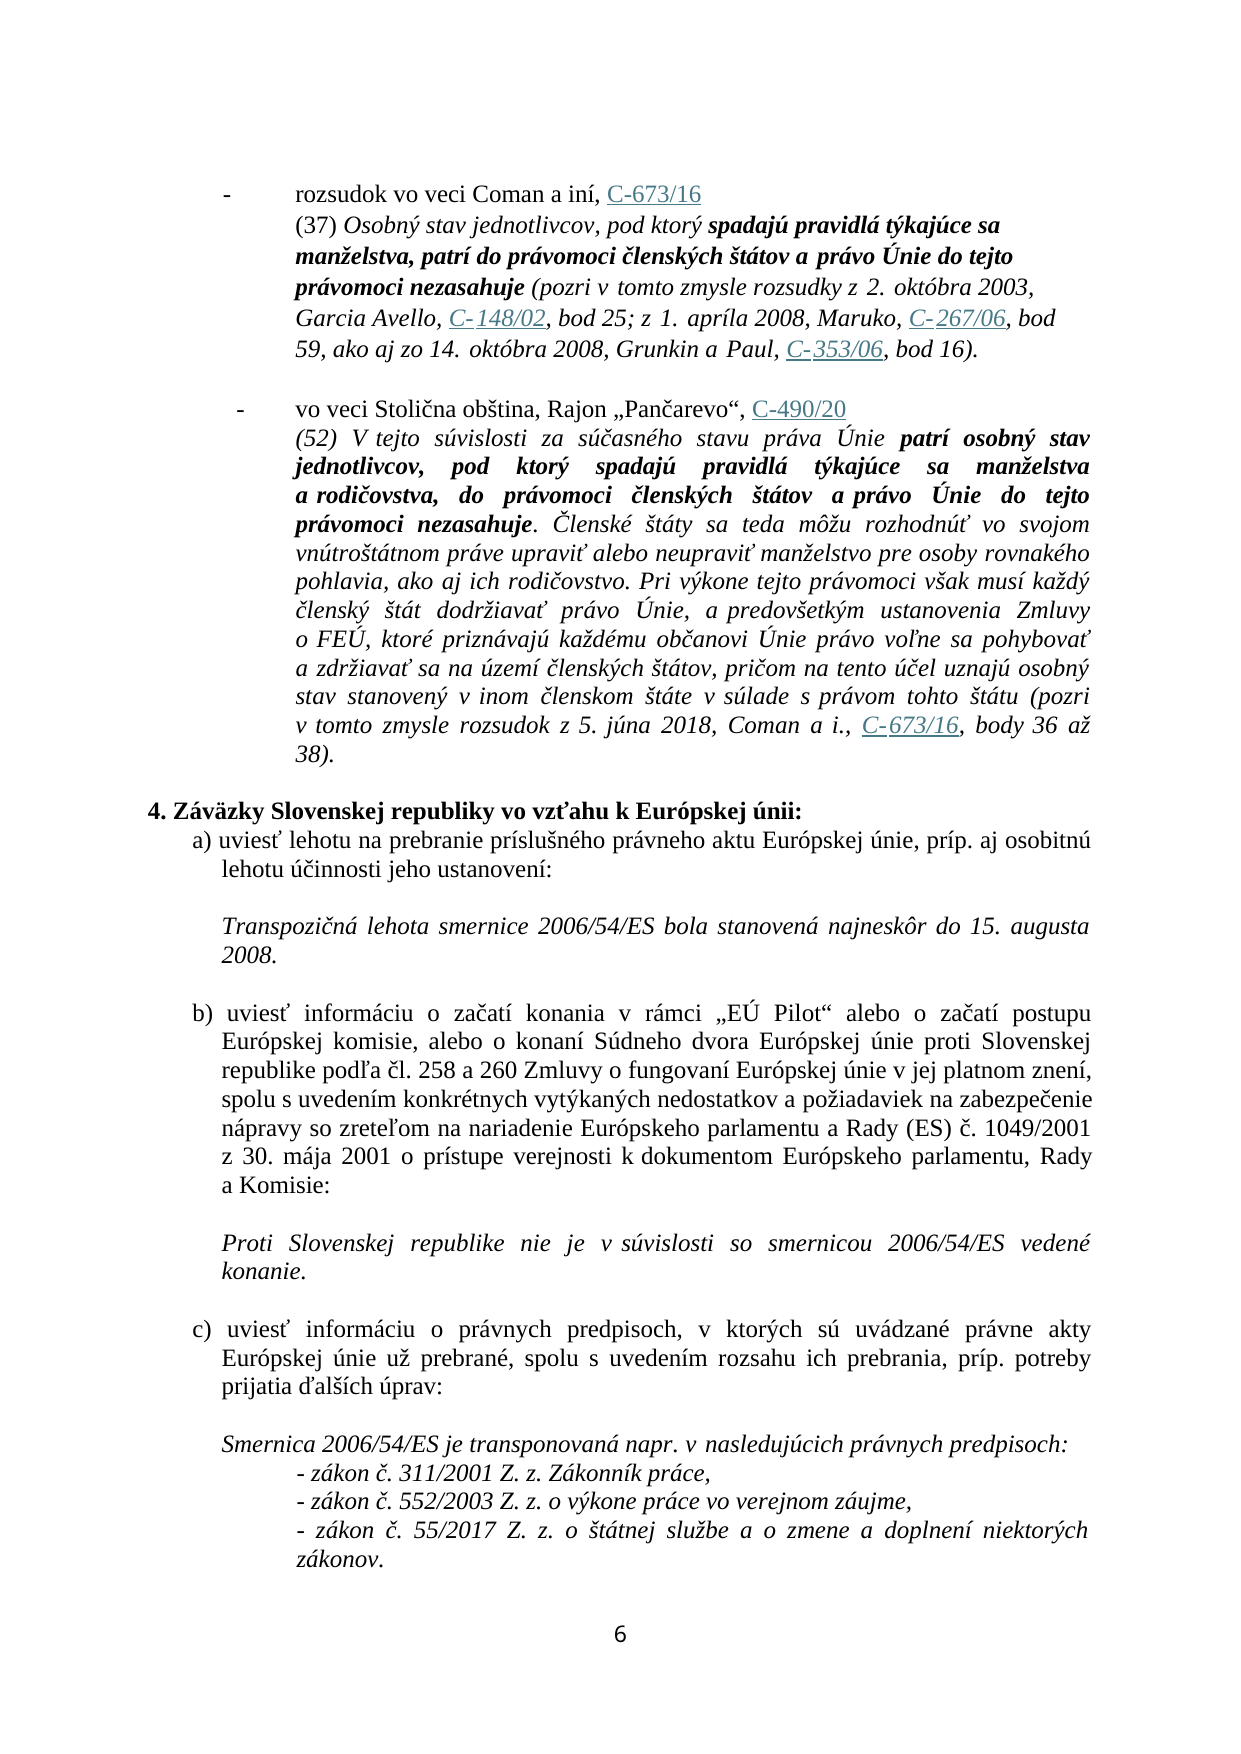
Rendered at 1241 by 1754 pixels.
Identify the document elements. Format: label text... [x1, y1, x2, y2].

text Proti Slovenskej republike nie je v súvislosti so smernicou 2006/54/ES vedené konanie. [221, 1228, 1093, 1285]
text Transpozičná lehota smernice 2006/54/ES bola stanovená najneskôr do 15. augusta 2008. [221, 911, 1093, 969]
text 4. Záväzky Slovenskej republiky vo vzťahu k Európskej únii: [148, 796, 1093, 825]
text - vo veci Stolična obština, Rajon „Pančarevo“, C-490/20 [185, 394, 1093, 423]
text - zákon č. 552/2003 Z. z. o výkone práce vo verejnom záujme, [296, 1486, 1093, 1515]
text b) uviesť informáciu o začatí konania v rámci „EÚ Pilot“ alebo o začatí postupu Európskej komisie, alebo o konaní Súdneho dvora Európskej únie proti Slovenskej republike podľa čl. 258 a 260 Zmluvy o fungovaní Európskej únie v jej platnom znení, spolu s uvedením konkrétnych vytýkaných nedostatkov a požiadaviek na zabezpečenie nápravy so zreteľom na nariadenie Európskeho parlamentu a Rady (ES) č. 1049/2001 z 30. mája 2001 o prístupe verejnosti k dokumentom Európskeho parlamentu, Rady a Komisie: [192, 998, 1093, 1199]
text - zákon č. 55/2017 Z. z. o štátnej službe a o zmene a doplnení niektorých zákonov. [296, 1515, 1093, 1573]
list - rozsudok vo veci Coman a iní, C-673/16 [223, 179, 1093, 207]
text Smernica 2006/54/ES je transponovaná napr. v nasledujúcich právnych predpisoch: [221, 1429, 1093, 1458]
text (52) V tejto súvislosti za súčasného stavu práva Únie patrí osobný stav jednotlivcov, pod ktorý spadajú pravidlá týkajúce sa manželstva a rodičovstva, do právomoci členských štátov a právo Únie do tejto právomoci nezasahuje. Členské štáty sa teda môžu rozhodnúť vo svojom vnútroštátnom práve upraviť alebo neupraviť manželstvo pre osoby rovnakého pohlavia, ako aj ich rodičovstvo. Pri výkone tejto právomoci však musí každý členský štát dodržiavať právo Únie, a predovšetkým ustanovenia Zmluvy o FEÚ, ktoré priznávajú každému občanovi Únie právo voľne sa pohybovať a zdržiavať sa na území členských štátov, pričom na tento účel uznajú osobný stav stanovený v inom členskom štáte v súlade s právom tohto štátu (pozri v tomto zmysle rozsudok z 5. júna 2018, Coman a i., C-673/16, body 36 až 38). [295, 423, 1093, 768]
list (37) Osobný stav jednotlivcov, pod ktorý spadajú pravidlá týkajúce sa manželstva, patrí do právomoci členských štátov a právo Únie do tejto právomoci nezasahuje (pozri v tomto zmysle rozsudky z 2. októbra 2003, Garcia Avello, C-148/02, bod 25; z 1. apríla 2008, Maruko, C-267/06, bod 59, ako aj zo 14. októbra 2008, Grunkin a Paul, C-353/06, bod 16). [295, 210, 1093, 363]
text c) uviesť informáciu o právnych predpisoch, v ktorých sú uvádzané právne akty Európskej únie už prebrané, spolu s uvedením rozsahu ich prebrania, príp. potreby prijatia ďalších úprav: [192, 1314, 1093, 1400]
text a) uviesť lehotu na prebranie príslušného právneho aktu Európskej únie, príp. aj osobitnú lehotu účinnosti jeho ustanovení: [192, 825, 1093, 883]
text - zákon č. 311/2001 Z. z. Zákonník práce, [296, 1458, 1093, 1486]
